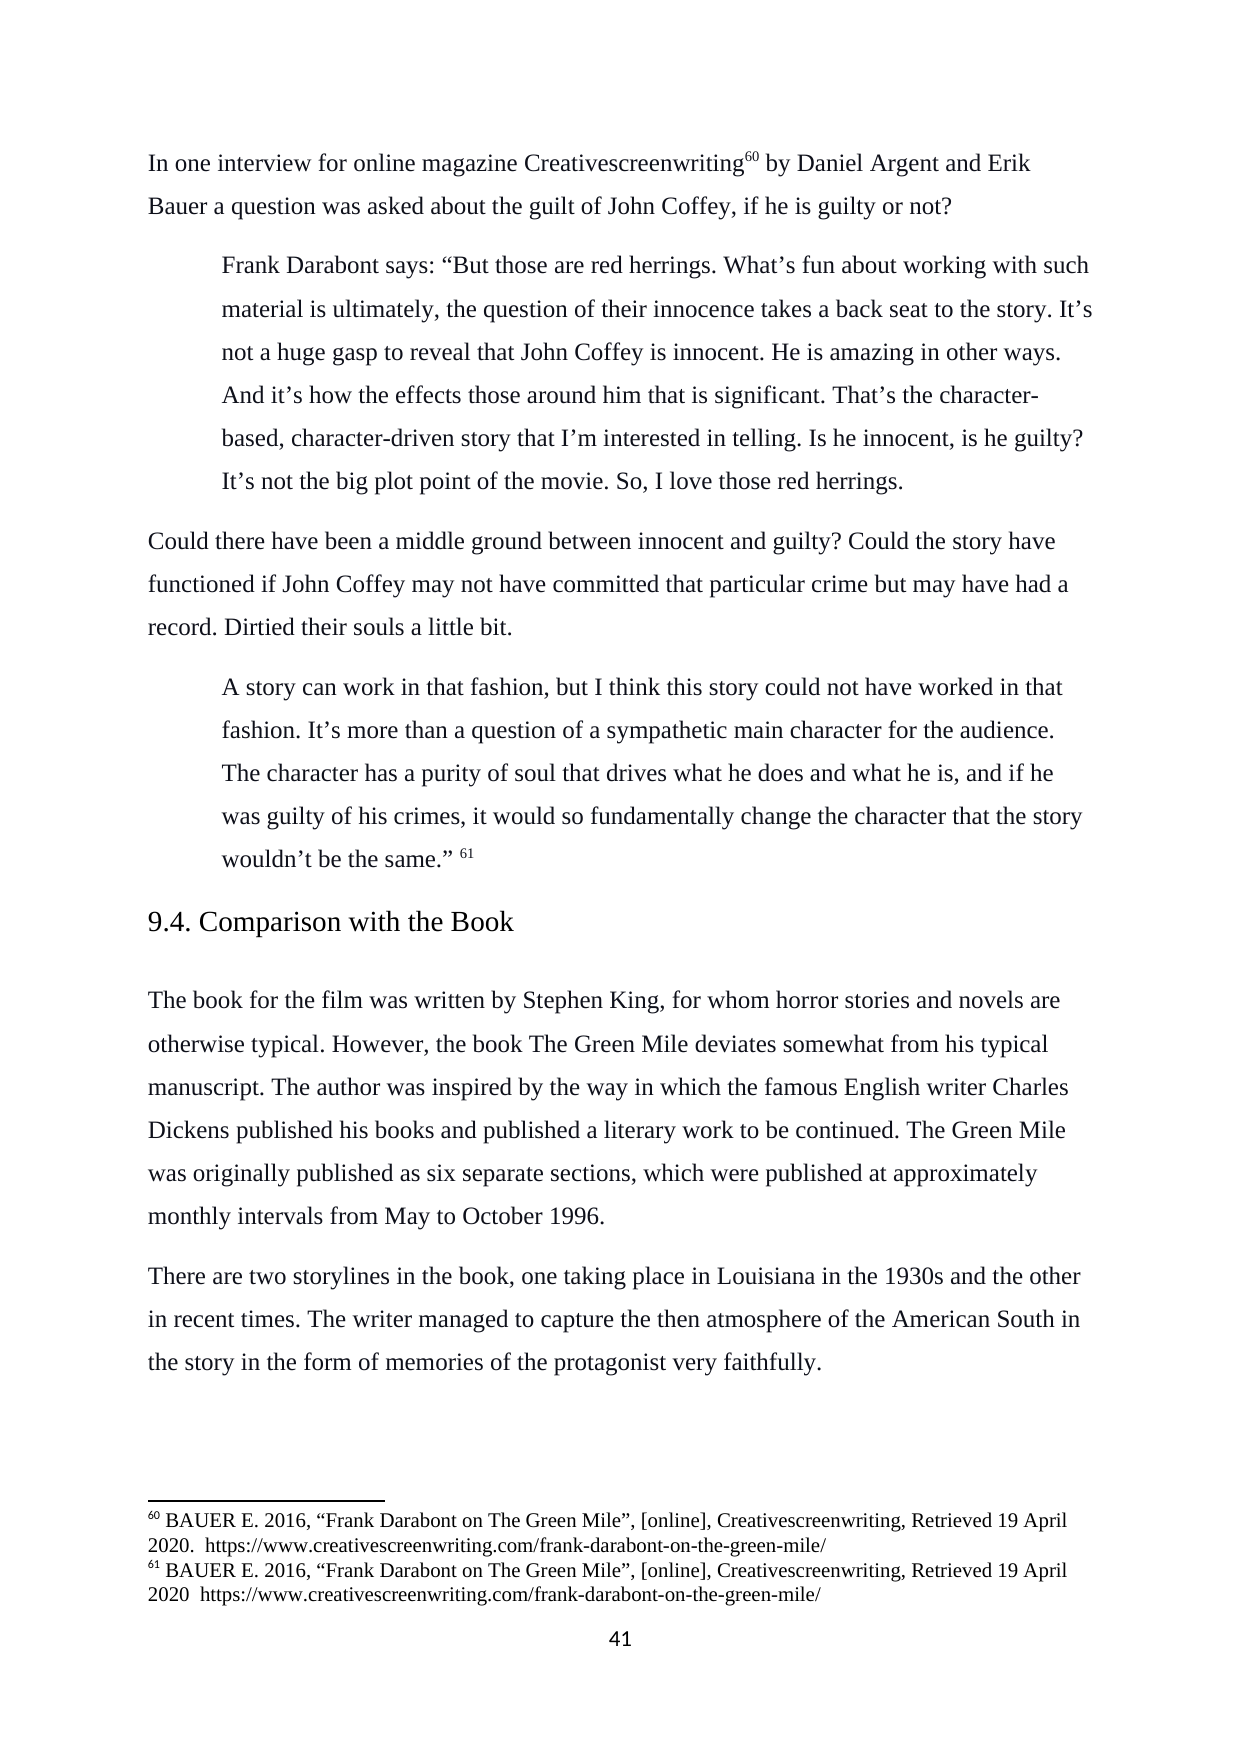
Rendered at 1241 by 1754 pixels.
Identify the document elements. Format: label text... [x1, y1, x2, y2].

text Frank Darabont says: “But those are red herrings. What’s fun about working with such material is ultimately, the question of their innocence takes a back seat to the story. It’s not a huge gasp to reveal that John Coffey is innocent. He is amazing in other ways. And it’s how the effects those around him that is significant. That’s the character-based, character-driven story that I’m interested in telling. Is he innocent, is he guilty? It’s not the big plot point of the movie. So, I love those red herrings. [221, 251, 1093, 495]
text Could there have been a middle ground between innocent and guilty? Could the story have functioned if John Coffey may not have committed that particular crime but may have had a record. Dirtied their souls a little bit. [148, 526, 1093, 641]
text A story can work in that fashion, but I think this story could not have worked in that fashion. It’s more than a question of a sympathetic main character for the audience. The character has a purity of soul that drives what he does and what he is, and if he was guilty of his crimes, it would so fundamentally change the character that the story wouldn’t be the same.” [221, 672, 1093, 873]
text There are two storylines in the book, one taking place in Louisiana in the 1930s and the other in recent times. The writer managed to capture the then atmosphere of the American South in the story in the form of memories of the protagonist very faithfully. [148, 1261, 1093, 1376]
text The book for the film was written by Stephen King, for whom horror stories and novels are otherwise typical. However, the book The Green Mile deviates somewhat from his typical manuscript. The author was inspired by the way in which the famous English writer Charles Dickens published his books and published a literary work to be continued. The Green Mile was originally published as six separate sections, which were published at approximately monthly intervals from May to October 1996. [148, 986, 1093, 1230]
subtitle 9.4. Comparison with the Book [148, 904, 1093, 938]
text In one interview for online magazine Creativescreenwriting by Daniel Argent and Erik Bauer a question was asked about the guilt of John Coffey, if he is guilty or not? [148, 148, 1093, 219]
